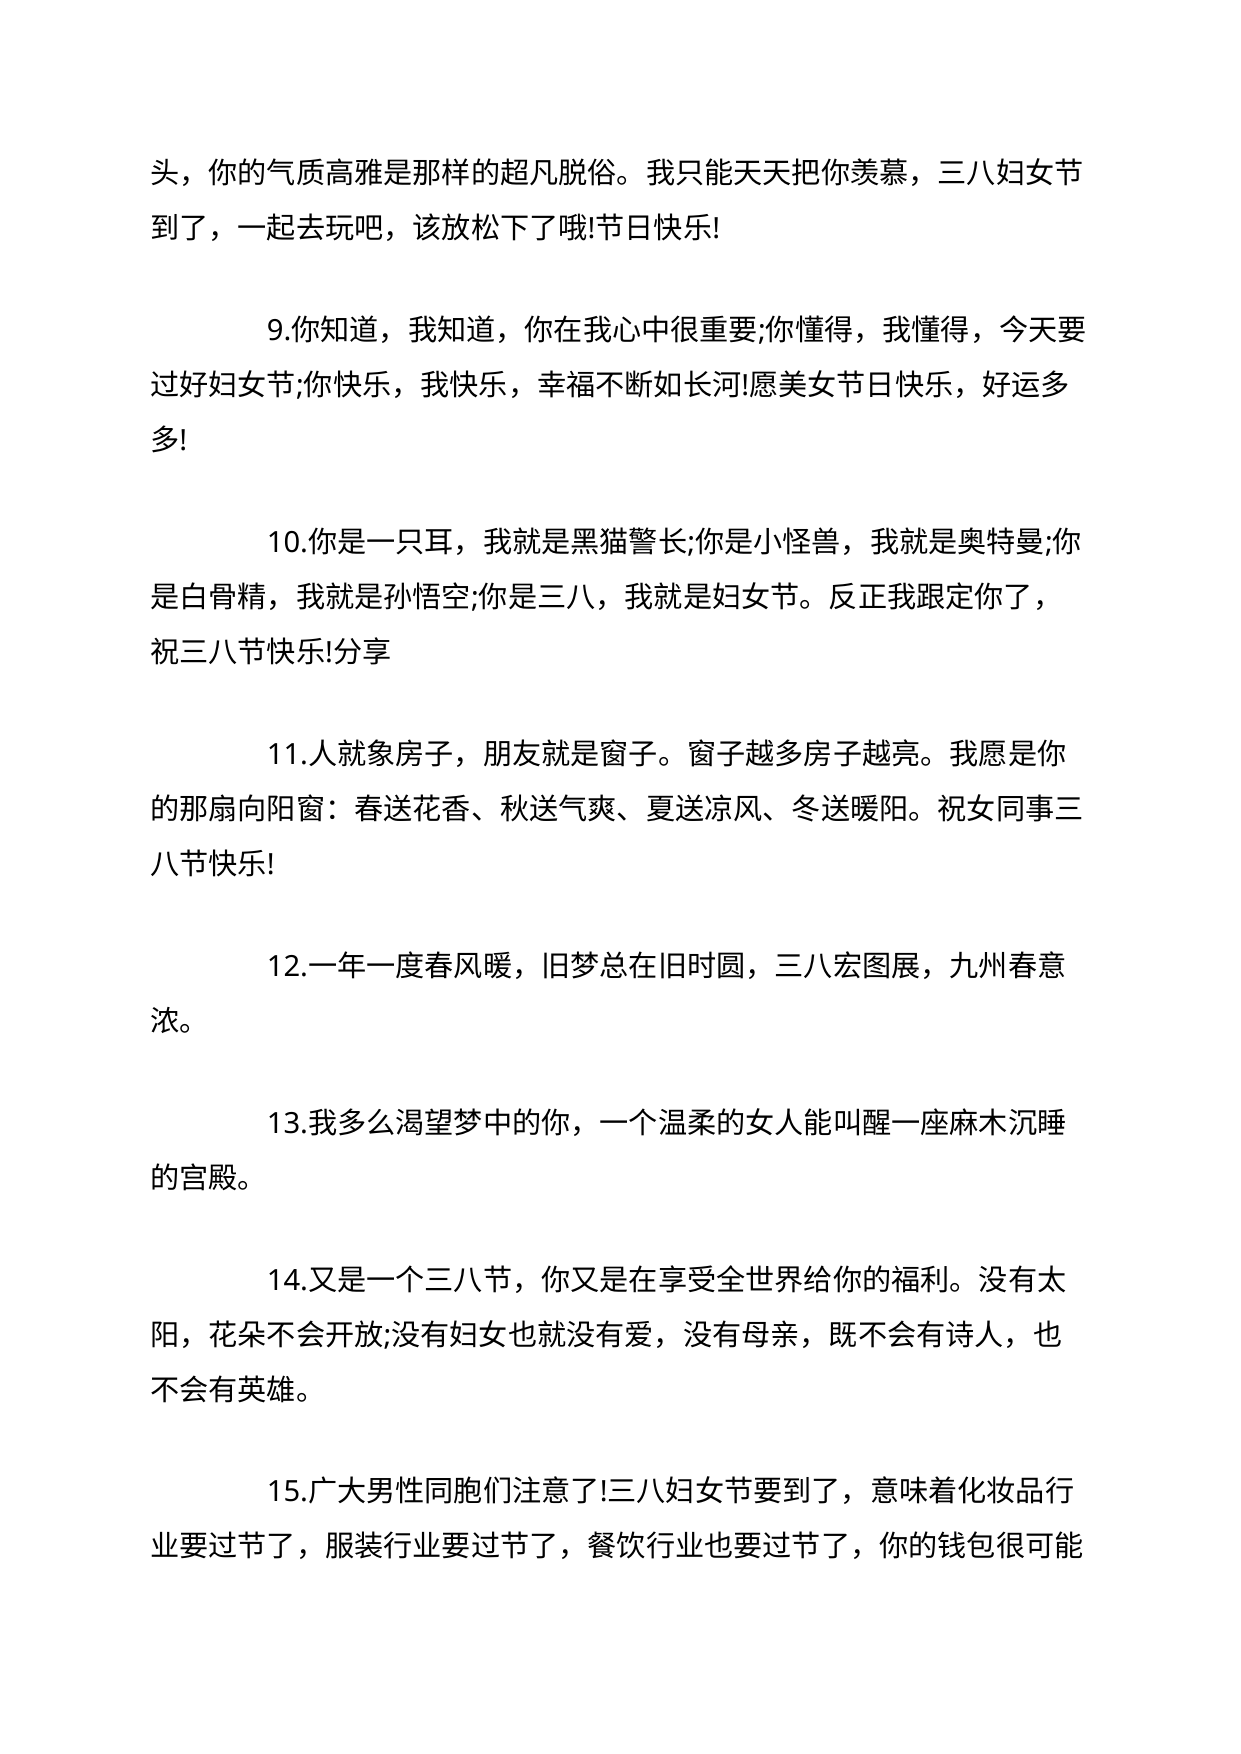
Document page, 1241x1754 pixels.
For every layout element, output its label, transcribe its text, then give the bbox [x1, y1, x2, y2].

text 10.你是一只耳，我就是黑猫警长;你是小怪兽，我就是奥特曼;你是白骨精，我就是孙悟空;你是三八，我就是妇女节。反正我跟定你了，祝三八节快乐!分享 [150, 519, 1090, 671]
text 11.人就象房子，朋友就是窗子。窗子越多房子越亮。我愿是你的那扇向阳窗：春送花香、秋送气爽、夏送凉风、冬送暖阳。祝女同事三八节快乐! [150, 731, 1090, 883]
text 14.又是一个三八节，你又是在享受全世界给你的福利。没有太阳，花朵不会开放;没有妇女也就没有爱，没有母亲，既不会有诗人，也不会有英雄。 [150, 1256, 1090, 1408]
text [150, 150, 1090, 247]
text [150, 1468, 1090, 1565]
text 12.一年一度春风暖，旧梦总在旧时圆，三八宏图展，九州春意浓。 [150, 943, 1090, 1040]
text 13.我多么渴望梦中的你，一个温柔的女人能叫醒一座麻木沉睡的宫殿。 [150, 1099, 1090, 1197]
text 9.你知道，我知道，你在我心中很重要;你懂得，我懂得，今天要过好妇女节;你快乐，我快乐，幸福不断如长河!愿美女节日快乐，好运多多! [150, 307, 1090, 459]
